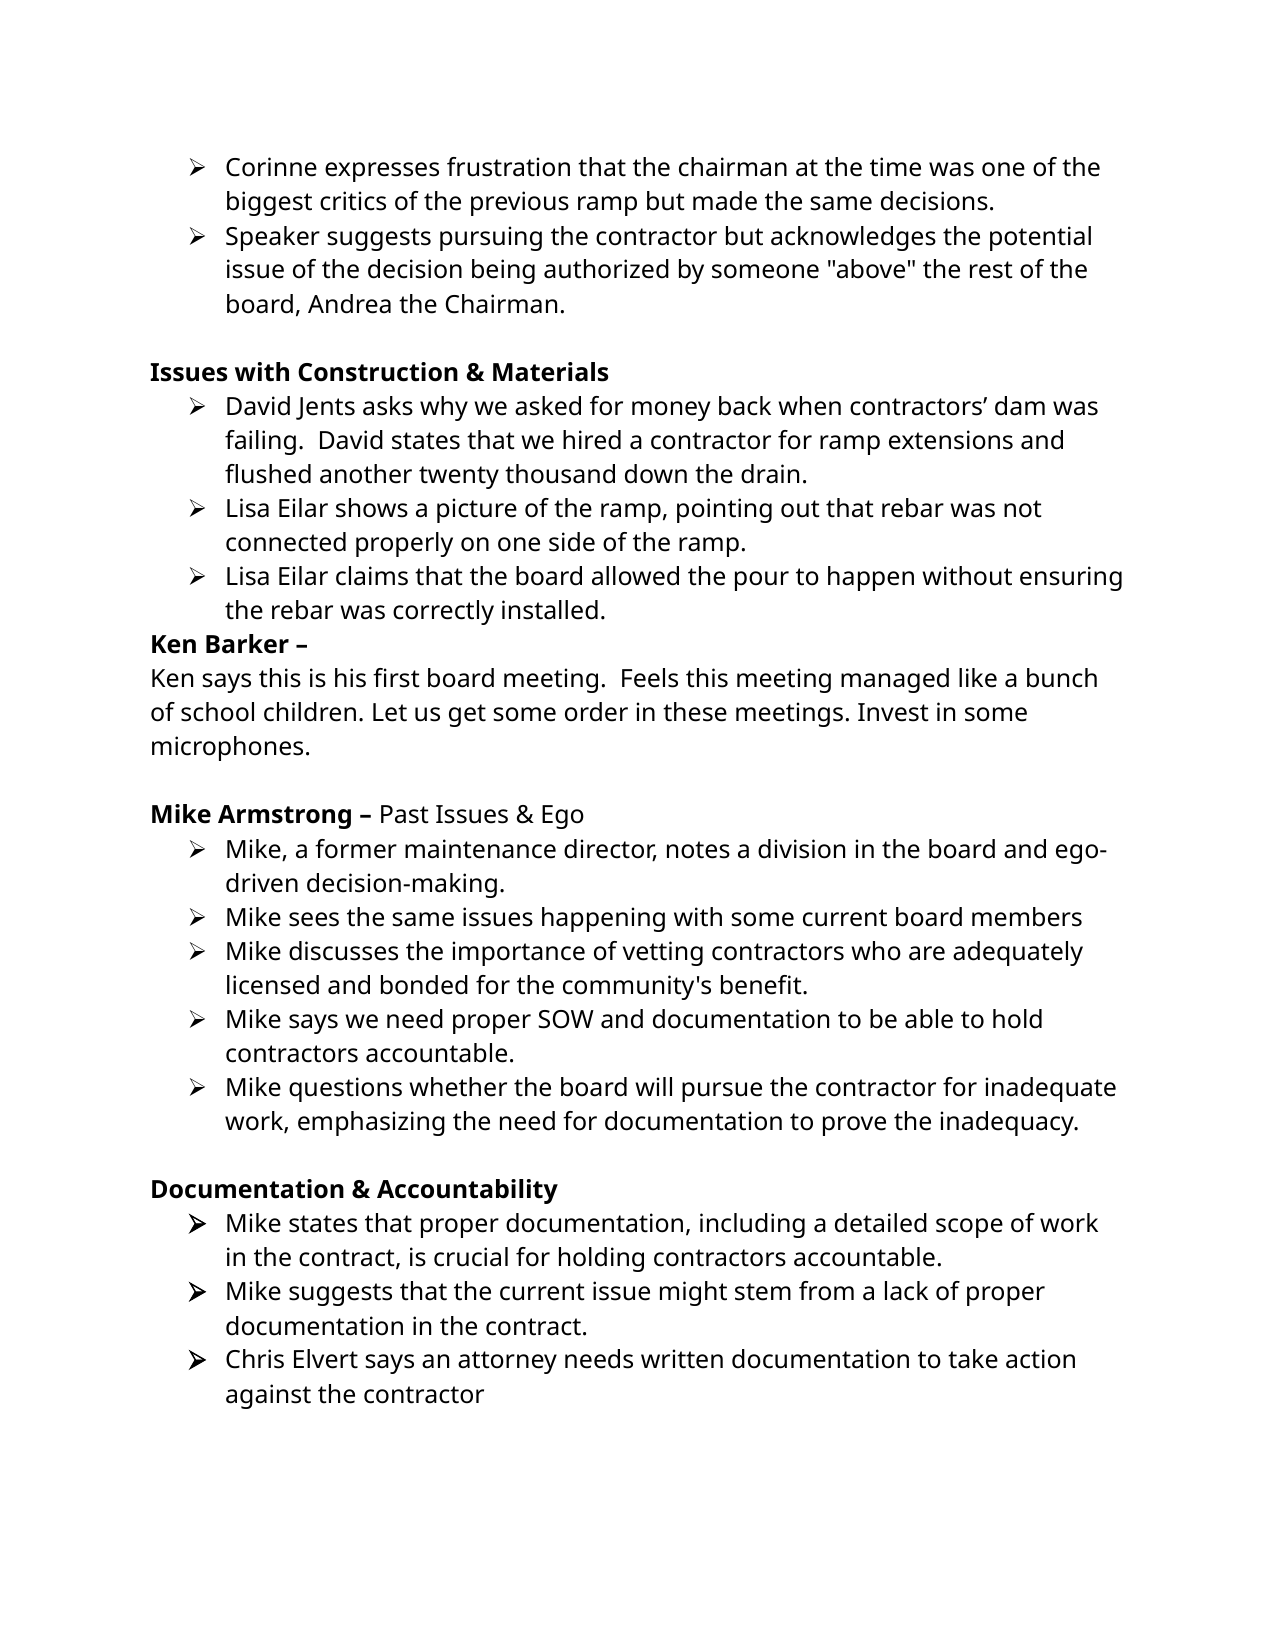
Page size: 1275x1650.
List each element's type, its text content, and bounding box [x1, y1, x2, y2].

list Lisa Eilar claims that the board allowed the pour to happen without ensuring the rebar was correctly installed. [187, 559, 1125, 627]
text Ken Barker – [150, 627, 1125, 661]
list Chris Elvert says an attorney needs written documentation to take action against the contractor [187, 1342, 1125, 1410]
list Lisa Eilar shows a picture of the ramp, pointing out that rebar was not connected properly on one side of the ramp. [187, 491, 1125, 559]
list Mike discusses the importance of vetting contractors who are adequately licensed and bonded for the community's benefit. [187, 933, 1125, 1002]
text Ken says this is his first board meeting. Feels this meeting managed like a bunch of school children. Let us get some order in these meetings. Invest in some microphones. [150, 661, 1125, 763]
list Speaker suggests pursuing the contractor but acknowledges the potential issue of the decision being authorized by someone "above" the rest of the board, Andrea the Chairman. [187, 218, 1125, 320]
list Mike states that proper documentation, including a detailed scope of work in the contract, is crucial for holding contractors accountable. [187, 1206, 1125, 1274]
list Mike says we need proper SOW and documentation to be able to hold contractors accountable. [187, 1002, 1125, 1070]
list Mike suggests that the current issue might stem from a lack of proper documentation in the contract. [187, 1274, 1125, 1342]
list David Jents asks why we asked for money back when contractors’ dam was failing. David states that we hired a contractor for ramp extensions and flushed another twenty thousand down the drain. [187, 388, 1125, 491]
list Mike, a former maintenance director, notes a division in the board and ego-driven decision-making. [187, 831, 1125, 899]
text Issues with Construction & Materials [150, 354, 1125, 388]
text Documentation & Accountability [150, 1172, 1125, 1206]
list Mike sees the same issues happening with some current board members [187, 899, 1125, 933]
list Mike questions whether the board will pursue the contractor for inadequate work, emphasizing the need for documentation to prove the inadequacy. [187, 1070, 1125, 1138]
text Mike Armstrong – Past Issues & Ego [150, 797, 1125, 831]
list Corinne expresses frustration that the chairman at the time was one of the biggest critics of the previous ramp but made the same decisions. [187, 150, 1125, 218]
